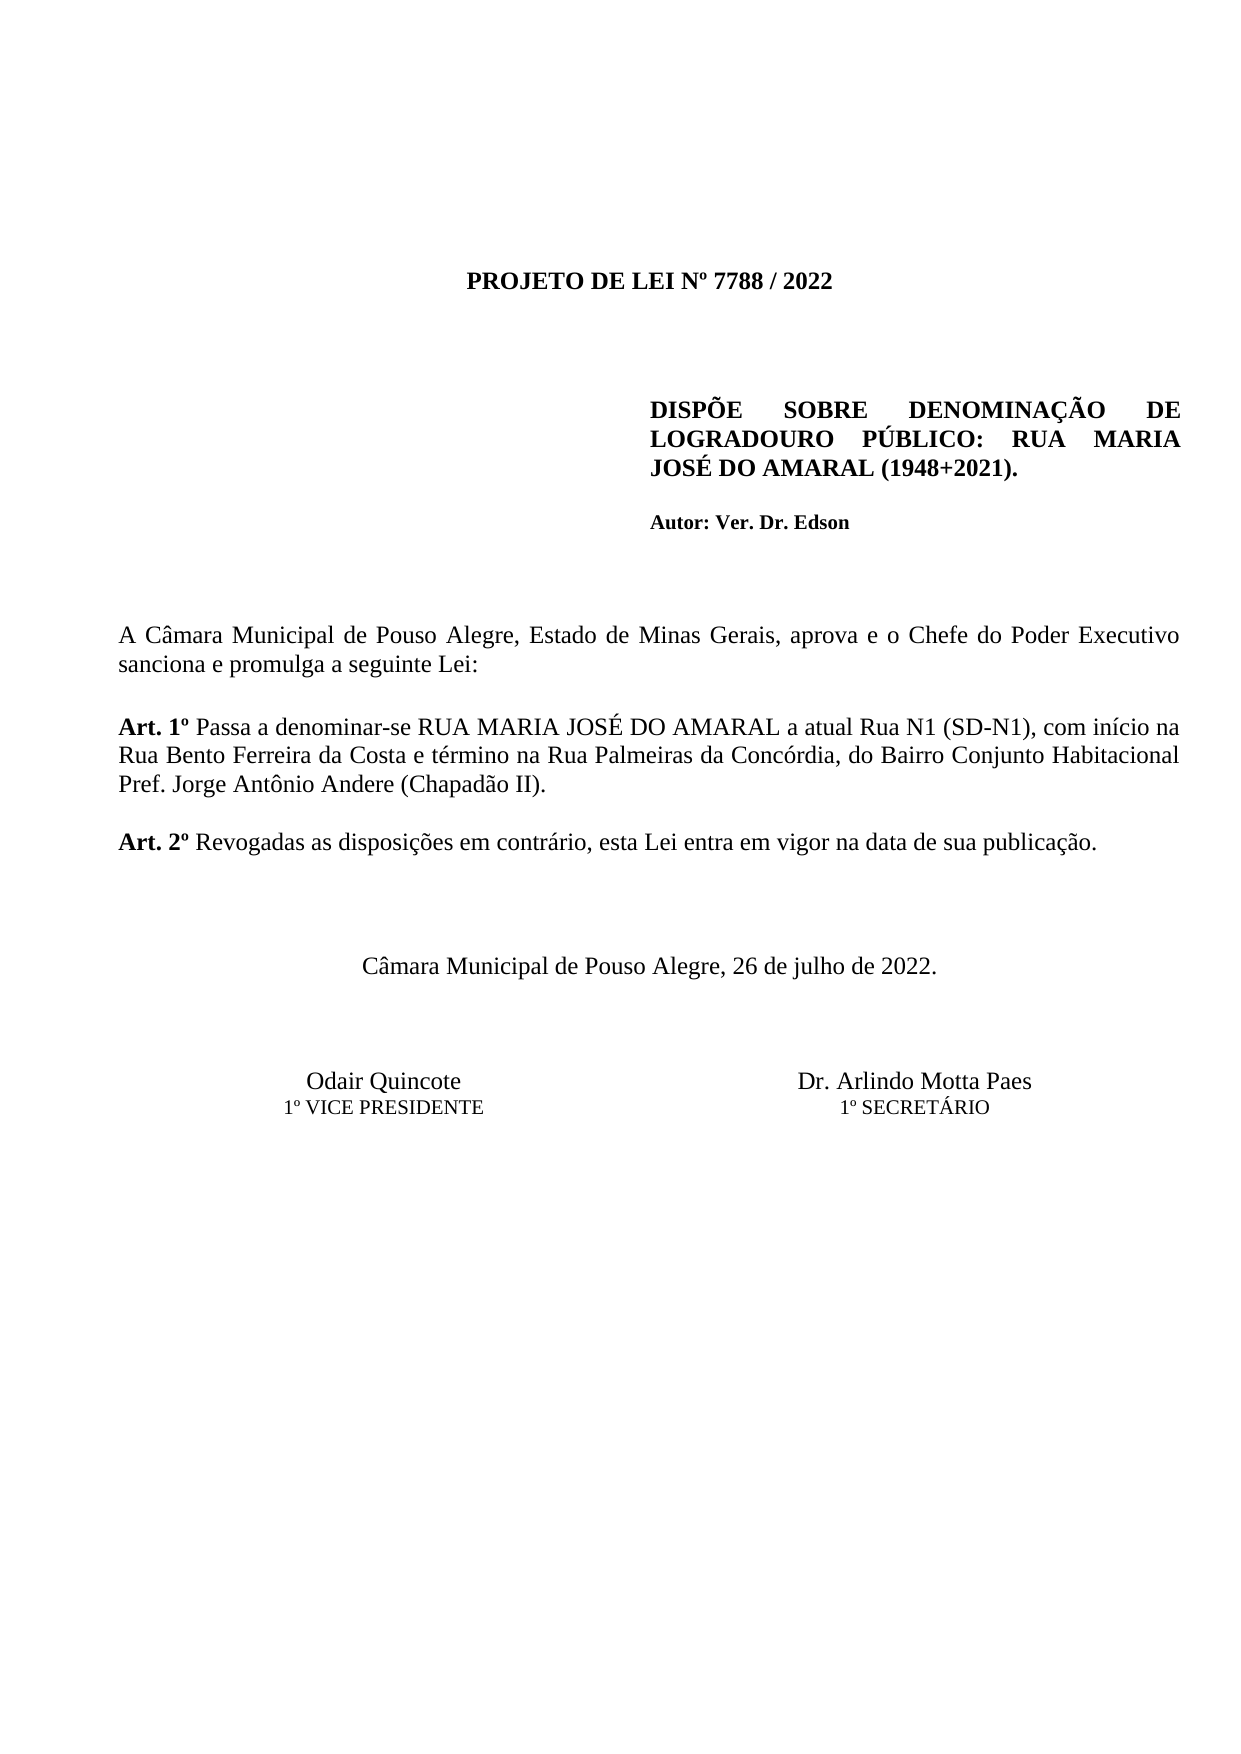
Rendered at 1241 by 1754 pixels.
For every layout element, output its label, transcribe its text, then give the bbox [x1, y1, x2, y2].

text DISPÕE SOBRE DENOMINAÇÃO DE LOGRADOURO PÚBLICO: RUA MARIA JOSÉ DO AMARAL (1948+2021). [650, 395, 1181, 481]
text Art. 1º Passa a denominar-se RUA MARIA JOSÉ DO AMARAL a atual Rua N1 (SD-N1), com início na Rua Bento Ferreira da Costa e término na Rua Palmeiras da Concórdia, do Bairro Conjunto Habitacional Pref. Jorge Antônio Andere (Chapadão II). [118, 712, 1181, 798]
table_header Odair Quincote [118, 1066, 649, 1095]
table_cell 1º VICE PRESIDENTE [118, 1095, 649, 1119]
text A Câmara Municipal de Pouso Alegre, Estado de Minas Gerais, aprova e o Chefe do Poder Executivo sanciona e promulga a seguinte Lei: [118, 621, 1181, 678]
table_header Dr. Arlindo Motta Paes [649, 1066, 1180, 1095]
text PROJETO DE LEI Nº 7788 / 2022 [118, 266, 1181, 294]
text Art. 2º Revogadas as disposições em contrário, esta Lei entra em vigor na data de sua publicação. [118, 827, 1181, 855]
text Autor: Ver. Dr. Edson [650, 510, 1181, 534]
table_cell 1º SECRETÁRIO [649, 1095, 1180, 1119]
text Câmara Municipal de Pouso Alegre, 26 de julho de 2022. [118, 951, 1181, 980]
